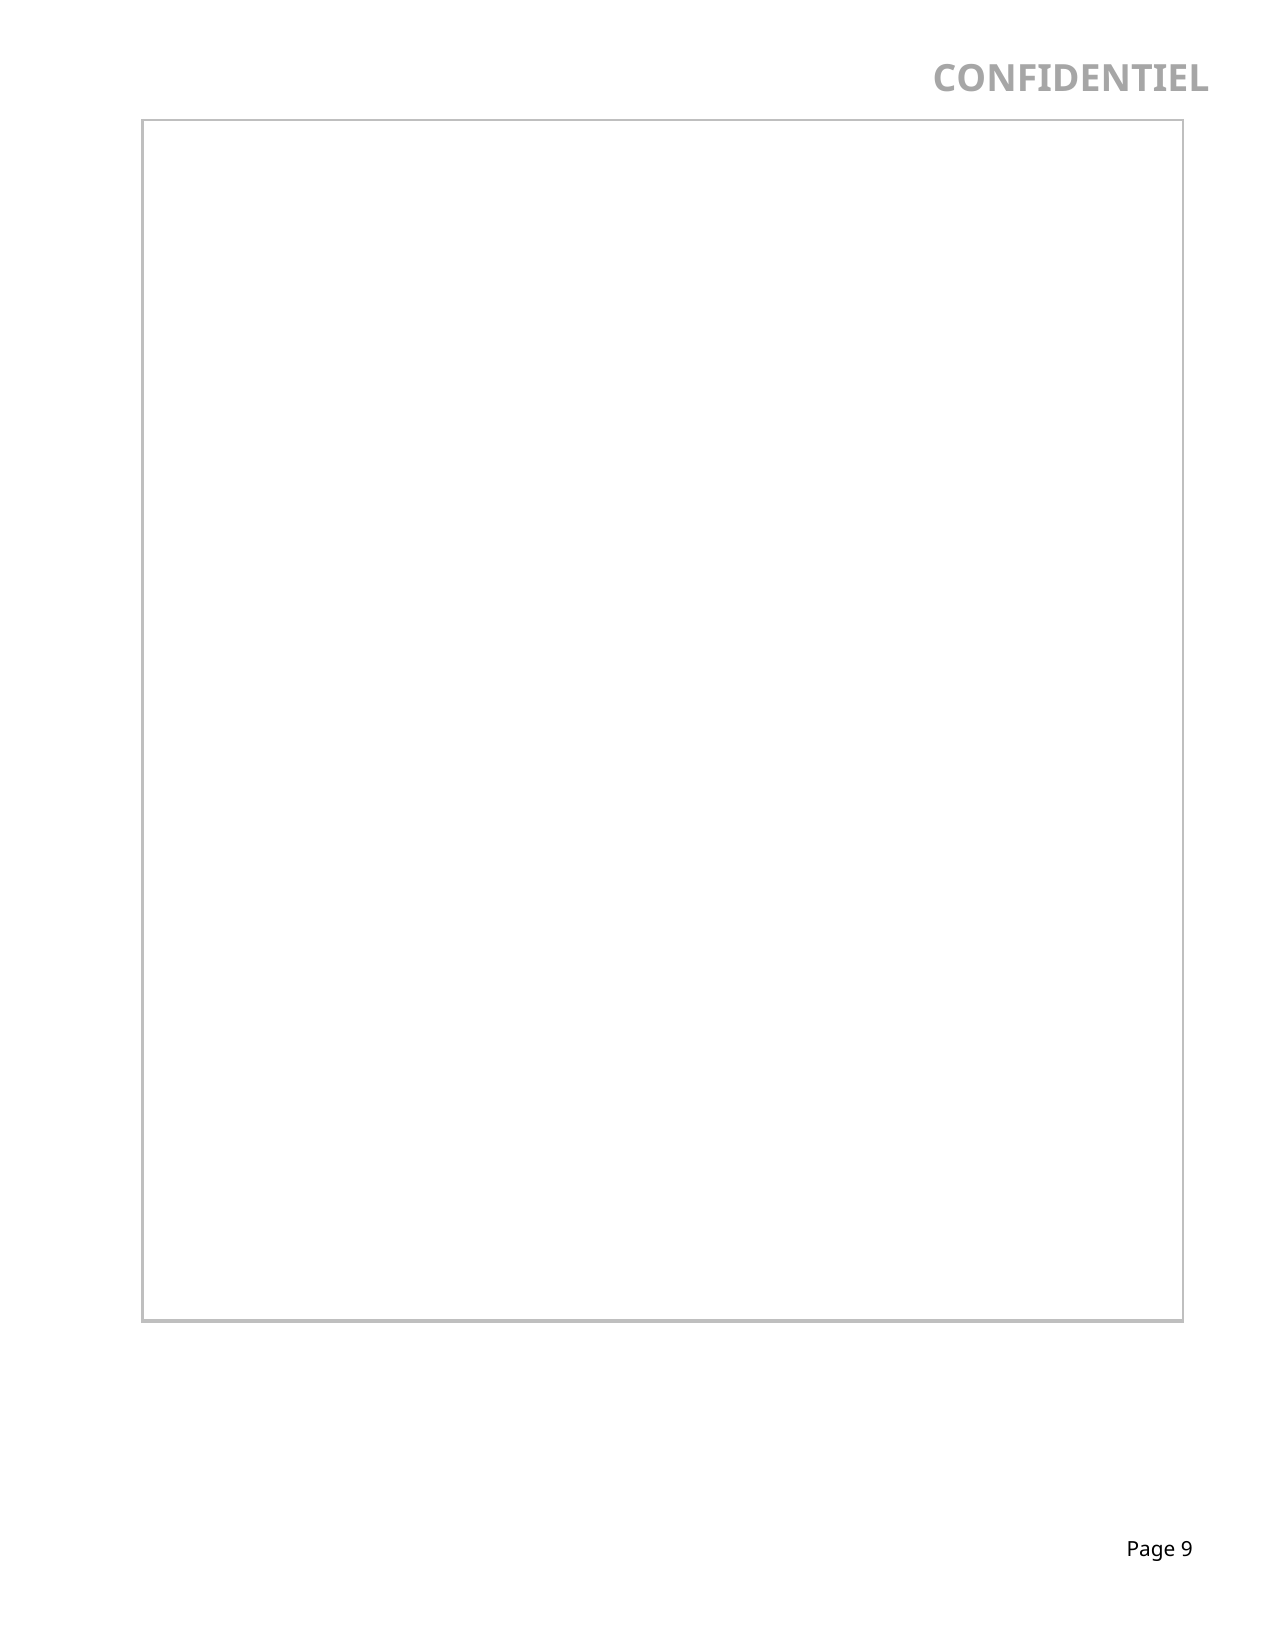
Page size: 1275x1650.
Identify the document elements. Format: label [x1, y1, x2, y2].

table_header [144, 121, 1182, 1319]
